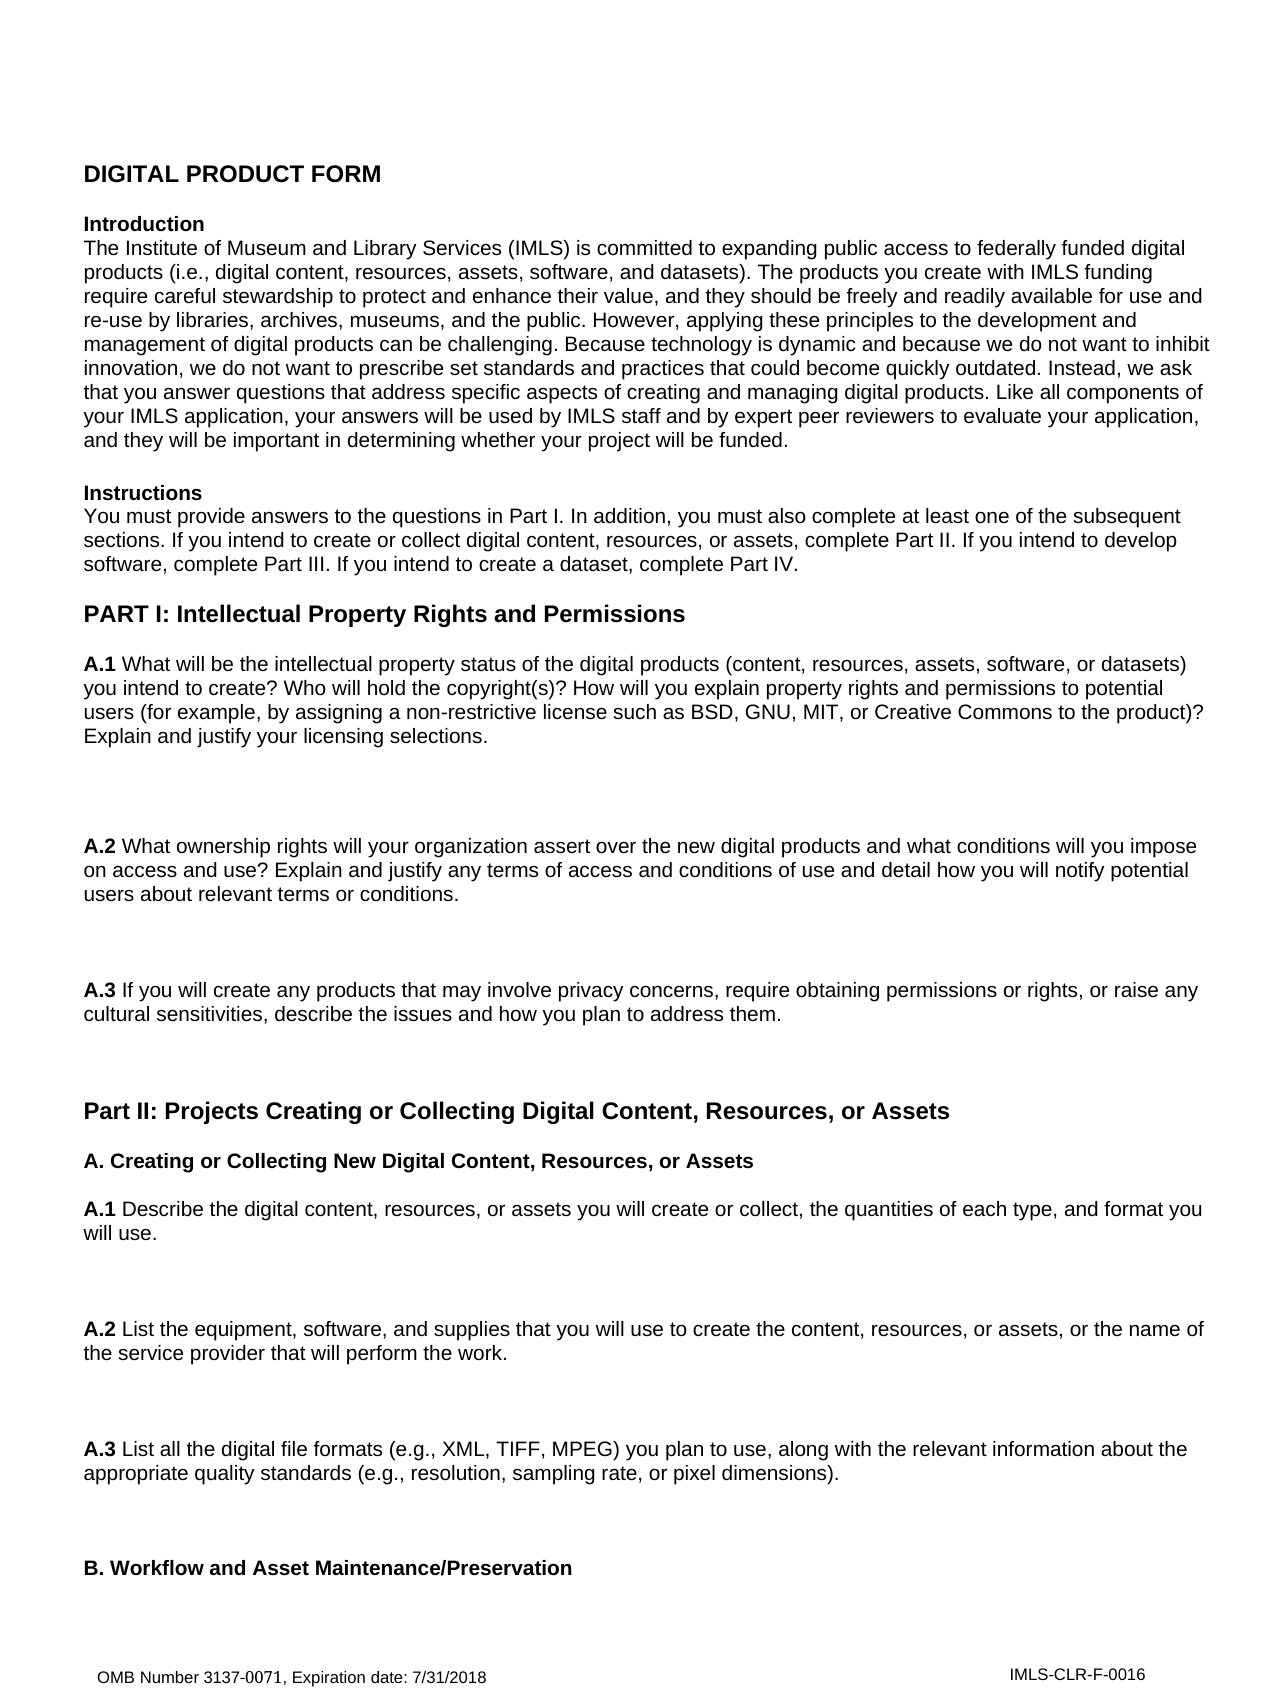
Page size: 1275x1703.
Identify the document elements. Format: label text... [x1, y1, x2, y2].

text A.3 List all the digital file formats (e.g., XML, TIFF, MPEG) you plan to use, along with the relevant information about the appropriate quality standards (e.g., resolution, sampling rate, or pixel dimensions). [83, 1436, 1214, 1484]
text Instructions [83, 480, 1214, 504]
text A.1 What will be the intellectual property status of the digital products (content, resources, assets, software, or datasets) you intend to create? Who will hold the copyright(s)? How will you explain property rights and permissions to potential users (for example, by assigning a non-restrictive license such as BSD, GNU, MIT, or Creative Commons to the product)? Explain and justify your licensing selections. [83, 652, 1214, 747]
text DIGITAL PRODUCT FORM [83, 160, 1214, 188]
text A.3 If you will create any products that may involve privacy concerns, require obtaining permissions or rights, or raise any cultural sensitivities, describe the issues and how you plan to address them. [83, 977, 1214, 1025]
text PART I: Intellectual Property Rights and Permissions [83, 600, 1214, 628]
text You must provide answers to the questions in Part I. In addition, you must also complete at least one of the subsequent sections. If you intend to create or collect digital content, resources, or assets, complete Part II. If you intend to develop software, complete Part III. If you intend to create a dataset, complete Part IV. [83, 504, 1214, 576]
text A. Creating or Collecting New Digital Content, Resources, or Assets [83, 1149, 1214, 1173]
text A.2 List the equipment, software, and supplies that you will use to create the content, resources, or assets, or the name of the service provider that will perform the work. [83, 1317, 1214, 1364]
text A.2 What ownership rights will your organization assert over the new digital products and what conditions will you impose on access and use? Explain and justify any terms of access and conditions of use and detail how you will notify potential users about relevant terms or conditions. [83, 834, 1214, 906]
text The Institute of Museum and Library Services (IMLS) is committed to expanding public access to federally funded digital products (i.e., digital content, resources, assets, software, and datasets). The products you create with IMLS funding require careful stewardship to protect and enhance their value, and they should be freely and readily available for use and re-use by libraries, archives, museums, and the public. However, applying these principles to the development and management of digital products can be challenging. Because technology is dynamic and because we do not want to inhibit innovation, we do not want to prescribe set standards and practices that could become quickly outdated. Instead, we ask that you answer questions that address specific aspects of creating and managing digital products. Like all components of your IMLS application, your answers will be used by IMLS staff and by expert peer reviewers to evaluate your application, and they will be important in determining whether your project will be funded. [83, 236, 1214, 452]
text Introduction [83, 212, 1214, 236]
text A.1 Describe the digital content, resources, or assets you will create or collect, the quantities of each type, and format you will use. [83, 1197, 1214, 1245]
text B. Workflow and Asset Maintenance/Preservation [83, 1556, 1214, 1580]
text Part II: Projects Creating or Collecting Digital Content, Resources, or Assets [83, 1097, 1214, 1125]
